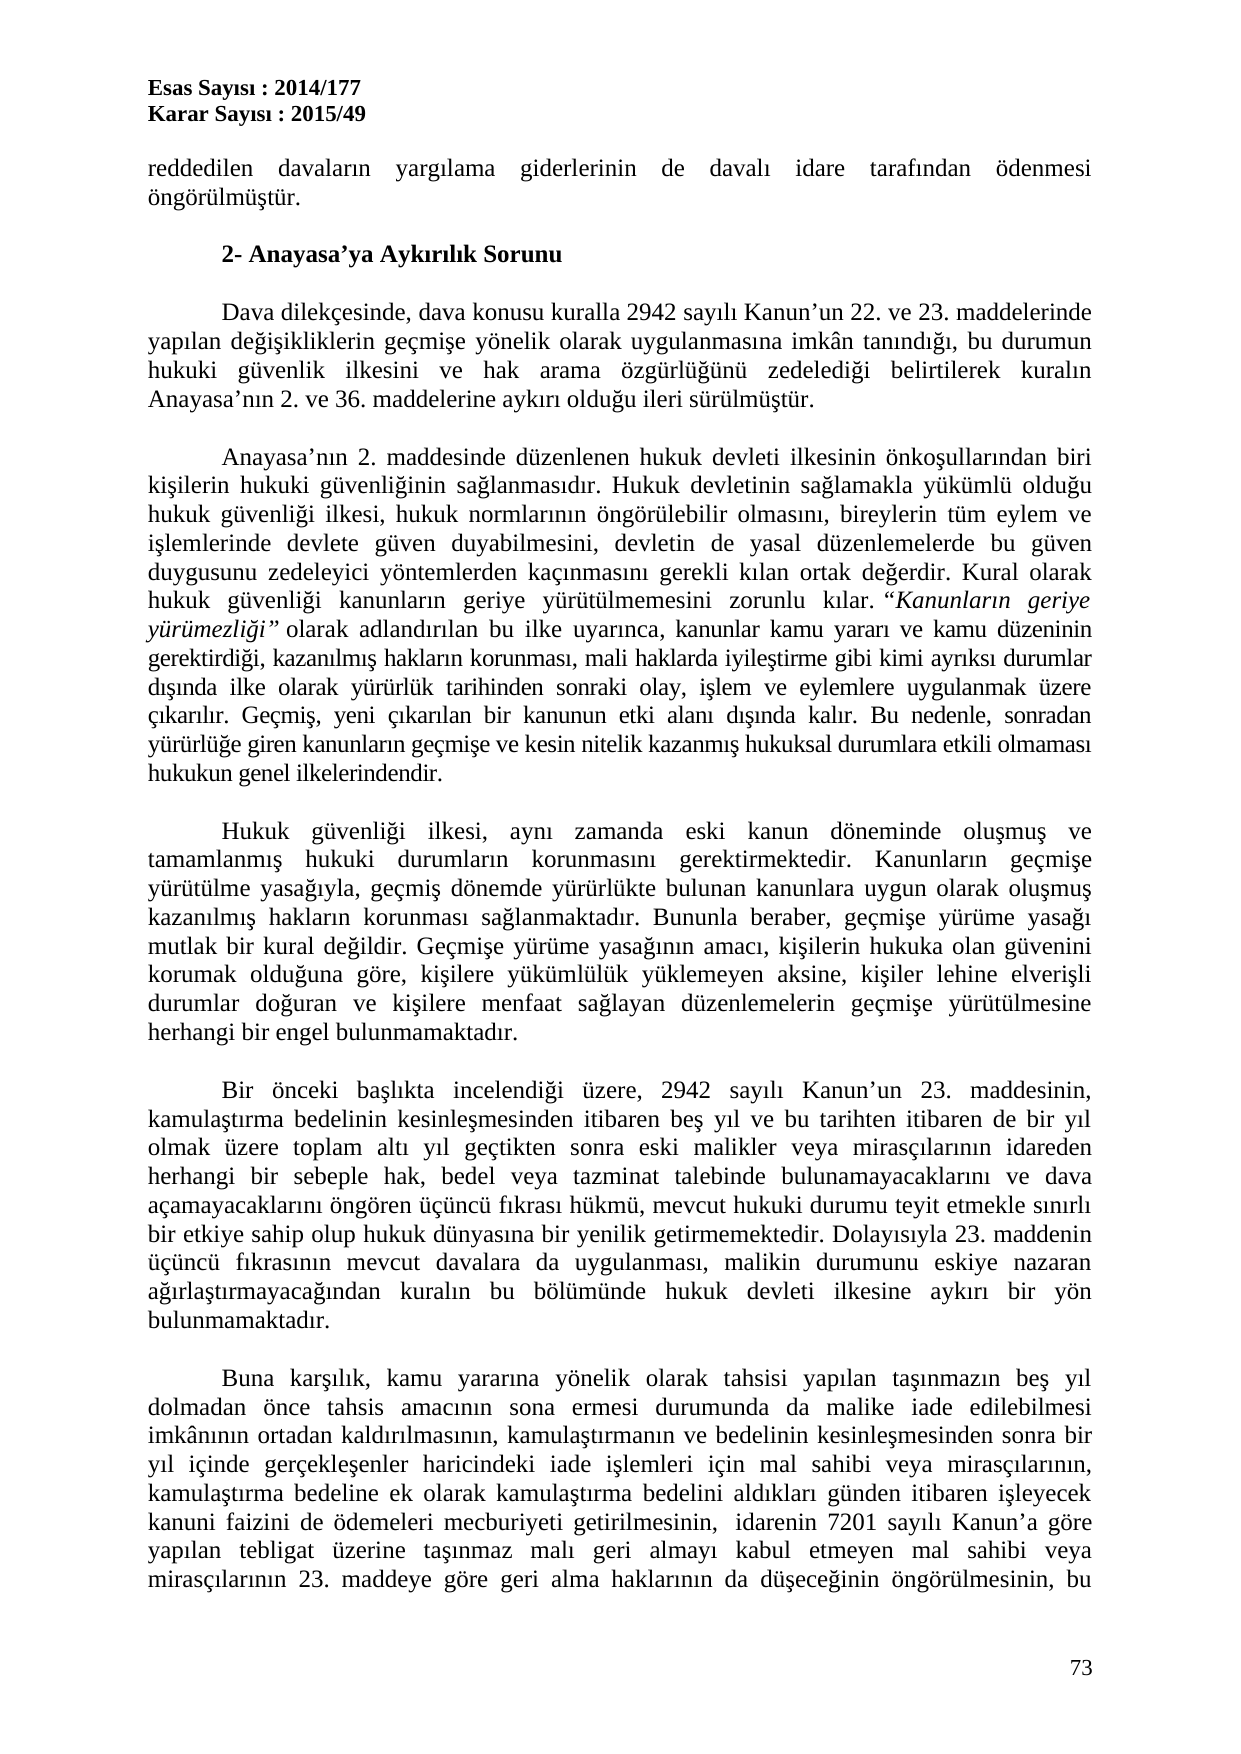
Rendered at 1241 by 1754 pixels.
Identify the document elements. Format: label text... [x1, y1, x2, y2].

text 2- Anayasa’ya Aykırılık Sorunu [148, 239, 1093, 268]
text Anayasa’nın 2. maddesinde düzenlenen hukuk devleti ilkesinin önkoşullarından biri kişilerin hukuki güvenliğinin sağlanmasıdır. Hukuk devletinin sağlamakla yükümlü olduğu hukuk güvenliği ilkesi, hukuk normlarının öngörülebilir olmasını, bireylerin tüm eylem ve işlemlerinde devlete güven duyabilmesini, devletin de yasal düzenlemelerde bu güven duygusunu zedeleyici yöntemlerden kaçınmasını gerekli kılan ortak değerdir. Kural olarak hukuk güvenliği kanunların geriye yürütülmemesini zorunlu kılar. “Kanunların geriye yürümezliği” olarak adlandırılan bu ilke uyarınca, kanunlar kamu yararı ve kamu düzeninin gerektirdiği, kazanılmış hakların korunması, mali haklarda iyileştirme gibi kimi ayrıksı durumlar dışında ilke olarak yürürlük tarihinden sonraki olay, işlem ve eylemlere uygulanmak üzere çıkarılır. Geçmiş, yeni çıkarılan bir kanunun etki alanı dışında kalır. Bu nedenle, sonradan yürürlüğe giren kanunların geçmişe ve kesin nitelik kazanmış hukuksal durumlara etkili olmaması hukukun genel ilkelerindendir. [148, 442, 1093, 787]
text Bir önceki başlıkta incelendiği üzere, 2942 sayılı Kanun’un 23. maddesinin, kamulaştırma bedelinin kesinleşmesinden itibaren beş yıl ve bu tarihten itibaren de bir yıl olmak üzere toplam altı yıl geçtikten sonra eski malikler veya mirasçılarının idareden herhangi bir sebeple hak, bedel veya tazminat talebinde bulunamayacaklarını ve dava açamayacaklarını öngören üçüncü fıkrası hükmü, mevcut hukuki durumu teyit etmekle sınırlı bir etkiye sahip olup hukuk dünyasına bir yenilik getirmemektedir. Dolayısıyla 23. maddenin üçüncü fıkrasının mevcut davalara da uygulanması, malikin durumunu eskiye nazaran ağırlaştırmayacağından kuralın bu bölümünde hukuk devleti ilkesine aykırı bir yön bulunmamaktadır. [148, 1075, 1093, 1334]
text Hukuk güvenliği ilkesi, aynı zamanda eski kanun döneminde oluşmuş ve tamamlanmış hukuki durumların korunmasını gerektirmektedir. Kanunların geçmişe yürütülme yasağıyla, geçmiş dönemde yürürlükte bulunan kanunlara uygun olarak oluşmuş kazanılmış hakların korunması sağlanmaktadır. Bununla beraber, geçmişe yürüme yasağı mutlak bir kural değildir. Geçmişe yürüme yasağının amacı, kişilerin hukuka olan güvenini korumak olduğuna göre, kişilere yükümlülük yüklemeyen aksine, kişiler lehine elverişli durumlar doğuran ve kişilere menfaat sağlayan düzenlemelerin geçmişe yürütülmesine herhangi bir engel bulunmamaktadır. [148, 816, 1093, 1046]
text Dava dilekçesinde, dava konusu kuralla 2942 sayılı Kanun’un 22. ve 23. maddelerinde yapılan değişikliklerin geçmişe yönelik olarak uygulanmasına imkân tanındığı, bu durumun hukuki güvenlik ilkesini ve hak arama özgürlüğünü zedelediği belirtilerek kuralın Anayasa’nın 2. ve 36. maddelerine aykırı olduğu ileri sürülmüştür. [148, 297, 1093, 412]
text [148, 1363, 1093, 1593]
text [148, 153, 1093, 210]
